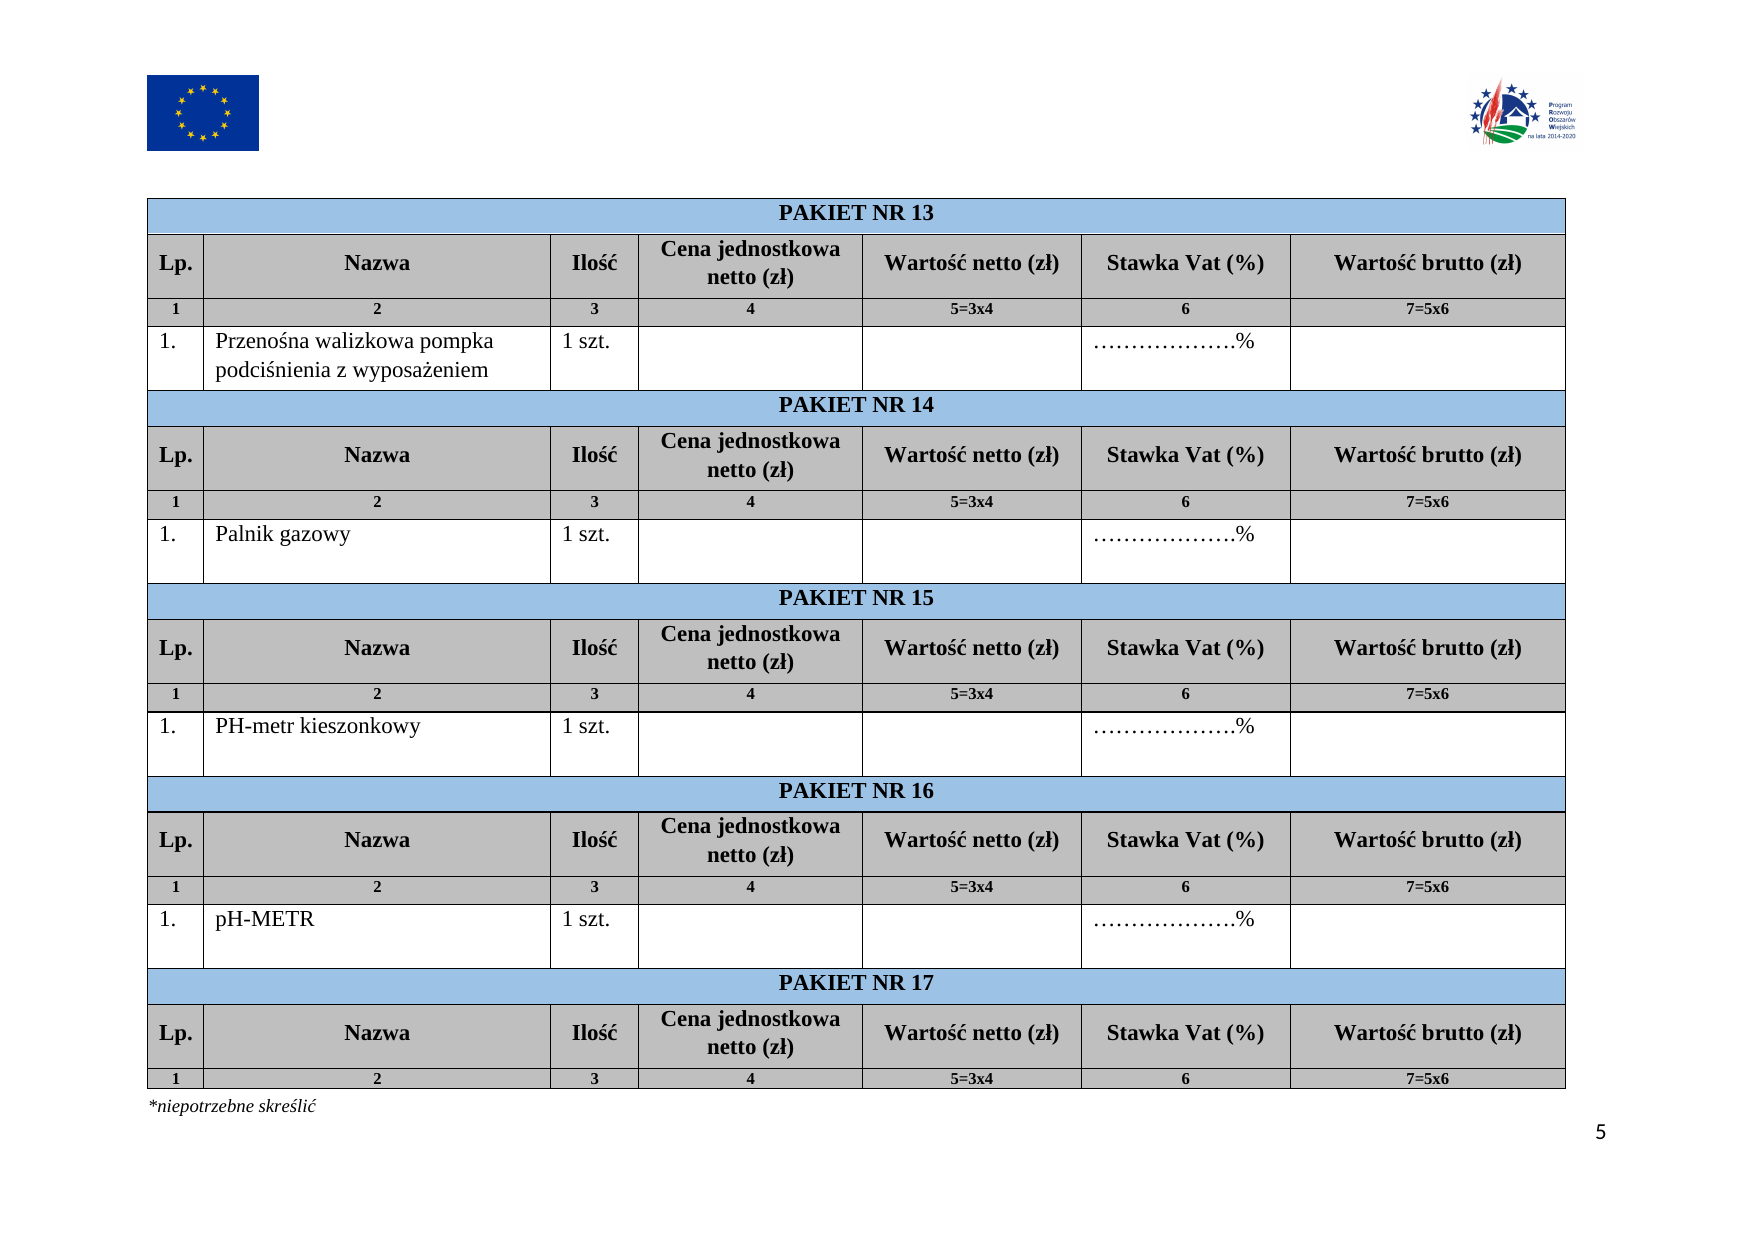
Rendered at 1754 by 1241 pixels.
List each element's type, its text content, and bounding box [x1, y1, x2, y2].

table_cell 7=5x6 [1291, 1069, 1565, 1088]
table_cell Stawka Vat (%) [1082, 235, 1290, 298]
table_cell Wartość brutto (zł) [1291, 1005, 1565, 1068]
table_cell [1291, 520, 1565, 583]
table_cell 5=3x4 [863, 1069, 1081, 1088]
table_cell Wartość netto (zł) [863, 813, 1081, 876]
table_cell PH-metr kieszonkowy [204, 713, 550, 776]
table_cell Lp. [148, 1005, 203, 1068]
table_cell [1291, 905, 1565, 968]
table_cell PAKIET NR 14 [148, 391, 1565, 426]
table_cell 2 [204, 1069, 550, 1088]
table_cell 4 [639, 299, 862, 326]
table_cell 1 szt. [551, 905, 638, 968]
table_cell PAKIET NR 13 [148, 199, 1565, 233]
table_cell Cena jednostkowa netto (zł) [639, 813, 862, 876]
table_cell PAKIET NR 16 [148, 777, 1565, 811]
table_cell Nazwa [204, 427, 550, 490]
table_cell 6 [1082, 684, 1290, 711]
table_cell Ilość [551, 235, 638, 298]
table_cell 4 [639, 684, 862, 711]
table_cell 1 szt. [551, 520, 638, 583]
table_cell ……………….% [1082, 520, 1290, 583]
table_cell 7=5x6 [1291, 491, 1565, 519]
table_cell ……………….% [1082, 327, 1290, 390]
table_cell 1 szt. [551, 713, 638, 776]
table_cell 4 [639, 877, 862, 904]
table_cell 1 [148, 1069, 203, 1088]
table_cell Ilość [551, 427, 638, 490]
table_cell [1291, 713, 1565, 776]
table_cell 4 [639, 1069, 862, 1088]
table_cell Wartość netto (zł) [863, 235, 1081, 298]
table_cell [863, 327, 1081, 390]
table_cell [863, 713, 1081, 776]
table_cell [639, 327, 862, 390]
table_cell Nazwa [204, 235, 550, 298]
table_cell Lp. [148, 813, 203, 876]
table_cell 7=5x6 [1291, 299, 1565, 326]
table_cell 1. [148, 327, 203, 390]
table_cell 2 [204, 299, 550, 326]
table_cell Stawka Vat (%) [1082, 1005, 1290, 1068]
table_cell Cena jednostkowa netto (zł) [639, 235, 862, 298]
table_cell 1 [148, 491, 203, 519]
table_cell Lp. [148, 620, 203, 683]
table_cell 6 [1082, 299, 1290, 326]
table_cell 3 [551, 684, 638, 711]
table_cell [639, 713, 862, 776]
table_cell 5=3x4 [863, 491, 1081, 519]
table_cell 6 [1082, 491, 1290, 519]
table_cell 4 [639, 491, 862, 519]
table_cell 7=5x6 [1291, 684, 1565, 711]
table_cell Przenośna walizkowa pompka podciśnienia z wyposażeniem [204, 327, 550, 390]
table_cell 1 [148, 877, 203, 904]
table_cell Wartość brutto (zł) [1291, 620, 1565, 683]
table_cell 6 [1082, 877, 1290, 904]
table_cell Lp. [148, 427, 203, 490]
table_cell 1. [148, 520, 203, 583]
table_cell [639, 905, 862, 968]
table_cell 5=3x4 [863, 299, 1081, 326]
table_cell Ilość [551, 1005, 638, 1068]
picture [147, 75, 259, 151]
table_cell Wartość netto (zł) [863, 620, 1081, 683]
table_cell Stawka Vat (%) [1082, 427, 1290, 490]
table_cell Nazwa [204, 1005, 550, 1068]
table_cell 5=3x4 [863, 877, 1081, 904]
table_cell [639, 520, 862, 583]
table_cell Cena jednostkowa netto (zł) [639, 1005, 862, 1068]
table_cell PAKIET NR 15 [148, 584, 1565, 619]
table_cell 2 [204, 491, 550, 519]
table_cell Stawka Vat (%) [1082, 620, 1290, 683]
table_cell Ilość [551, 813, 638, 876]
table_cell Wartość netto (zł) [863, 427, 1081, 490]
table_cell Wartość netto (zł) [863, 1005, 1081, 1068]
table_cell 1 [148, 684, 203, 711]
table_cell 1 [148, 299, 203, 326]
table_cell 1. [148, 905, 203, 968]
table_cell 1. [148, 713, 203, 776]
table_cell [863, 905, 1081, 968]
table_cell Wartość brutto (zł) [1291, 813, 1565, 876]
table_cell 3 [551, 1069, 638, 1088]
table_cell ……………….% [1082, 905, 1290, 968]
table_cell 5=3x4 [863, 684, 1081, 711]
table_cell Cena jednostkowa netto (zł) [639, 427, 862, 490]
table_cell 2 [204, 877, 550, 904]
table_cell 6 [1082, 1069, 1290, 1088]
table_cell 3 [551, 491, 638, 519]
table_cell Lp. [148, 235, 203, 298]
table_cell pH-METR [204, 905, 550, 968]
table_cell Nazwa [204, 620, 550, 683]
table_cell PAKIET NR 17 [148, 969, 1565, 1004]
table_cell 1 szt. [551, 327, 638, 390]
table_cell Nazwa [204, 813, 550, 876]
picture [1465, 73, 1584, 151]
table_cell 7=5x6 [1291, 877, 1565, 904]
table_cell [863, 520, 1081, 583]
table_cell Wartość brutto (zł) [1291, 235, 1565, 298]
table_cell Ilość [551, 620, 638, 683]
table_cell Stawka Vat (%) [1082, 813, 1290, 876]
table_cell Cena jednostkowa netto (zł) [639, 620, 862, 683]
table_cell ……………….% [1082, 713, 1290, 776]
table_cell 2 [204, 684, 550, 711]
table_cell 3 [551, 299, 638, 326]
table_cell [1291, 327, 1565, 390]
table_cell 3 [551, 877, 638, 904]
table_cell Wartość brutto (zł) [1291, 427, 1565, 490]
table_cell Palnik gazowy [204, 520, 550, 583]
